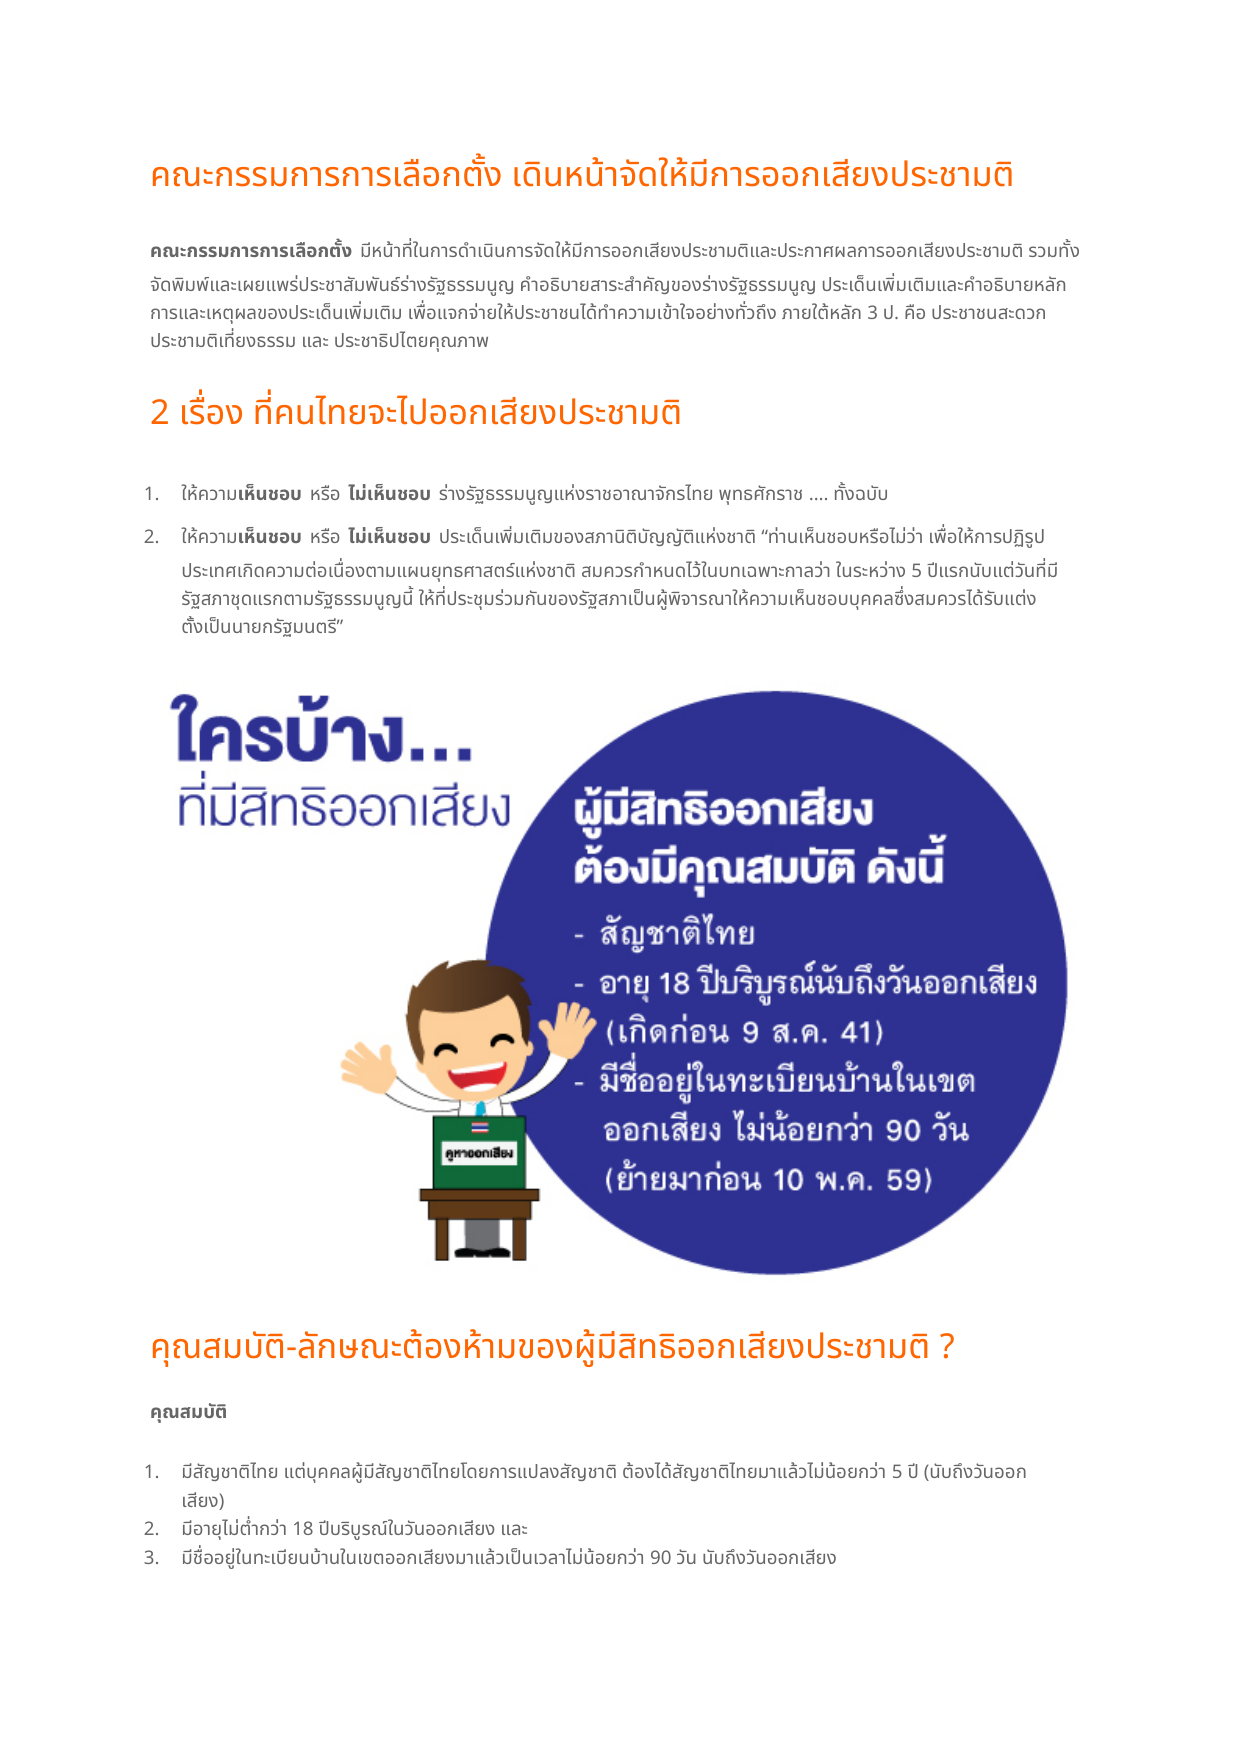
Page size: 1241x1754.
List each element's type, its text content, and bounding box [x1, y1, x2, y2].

text คณะกรรมการการเลือกตั้ง เดินหน้าจัดให้มีการออกเสียงประชามติ [150, 150, 1090, 202]
list มีชื่ออยู่ในทะเบียนบ้านในเขตออกเสียงมาแล้วเป็นเวลาไม่น้อยกว่า 90 วัน นับถึงวันออกเสียง [144, 1544, 1059, 1572]
picture [150, 671, 1088, 1297]
list ให้ความเห็นชอบ หรือ ไม่เห็นชอบ ร่างรัฐธรรมนูญแห่งราชอาณาจักรไทย พุทธศักราช …. ทั้งฉบับ [144, 469, 1059, 513]
list ให้ความเห็นชอบ หรือ ไม่เห็นชอบ ประเด็นเพิ่มเติมของสภานิติบัญญัติแห่งชาติ “ท่านเห็นชอบหรือไม่ว่า เพื่อให้การปฏิรูปประเทศเกิดความต่อเนื่องตามแผนยุทธศาสตร์แห่งชาติ สมควรกำหนดไว้ในบทเฉพาะกาลว่า ในระหว่าง 5 ปีแรกนับแต่วันที่มีรัฐสภาชุดแรกตามรัฐธรรมนูญนี้ ให้ที่ประชุมร่วมกันของรัฐสภาเป็นผู้พิจารณาให้ความเห็นชอบบุคคลซึ่งสมควรได้รับแต่งตั้งเป็นนายกรัฐมนตรี” [144, 513, 1059, 642]
text 2 เรื่อง ที่คนไทยจะไปออกเสียงประชามติ [150, 387, 1090, 440]
list มีสัญชาติไทย แต่บุคคลผู้มีสัญชาติไทยโดยการแปลงสัญชาติ ต้องได้สัญชาติไทยมาแล้วไม่น้อยกว่า 5 ปี (นับถึงวันออกเสียง) [144, 1458, 1059, 1515]
text คุณสมบัติ-ลักษณะต้องห้ามของผู้มีสิทธิออกเสียงประชามติ ? [150, 1321, 1090, 1374]
text คณะกรรมการการเลือกตั้ง มีหน้าที่ในการดำเนินการจัดให้มีการออกเสียงประชามติและประกาศผลการออกเสียงประชามติ รวมทั้งจัดพิมพ์และเผยแพร่ประชาสัมพันธ์ร่างรัฐธรรมนูญ คำอธิบายสาระสำคัญของร่างรัฐธรรมนูญ ประเด็นเพิ่มเติมและคำอธิบายหลักการและเหตุผลของประเด็นเพิ่มเติม เพื่อแจกจ่ายให้ประชาชนได้ทำความเข้าใจอย่างทั่วถึง ภายใต้หลัก 3 ป. คือ ประชาชนสะดวก ประชามติเที่ยงธรรม และ ประชาธิปไตยคุณภาพ [150, 227, 1090, 356]
list มีอายุไม่ต่ำกว่า 18 ปีบริบูรณ์ในวันออกเสียง และ [144, 1515, 1059, 1544]
text คุณสมบัติ [150, 1399, 1090, 1427]
